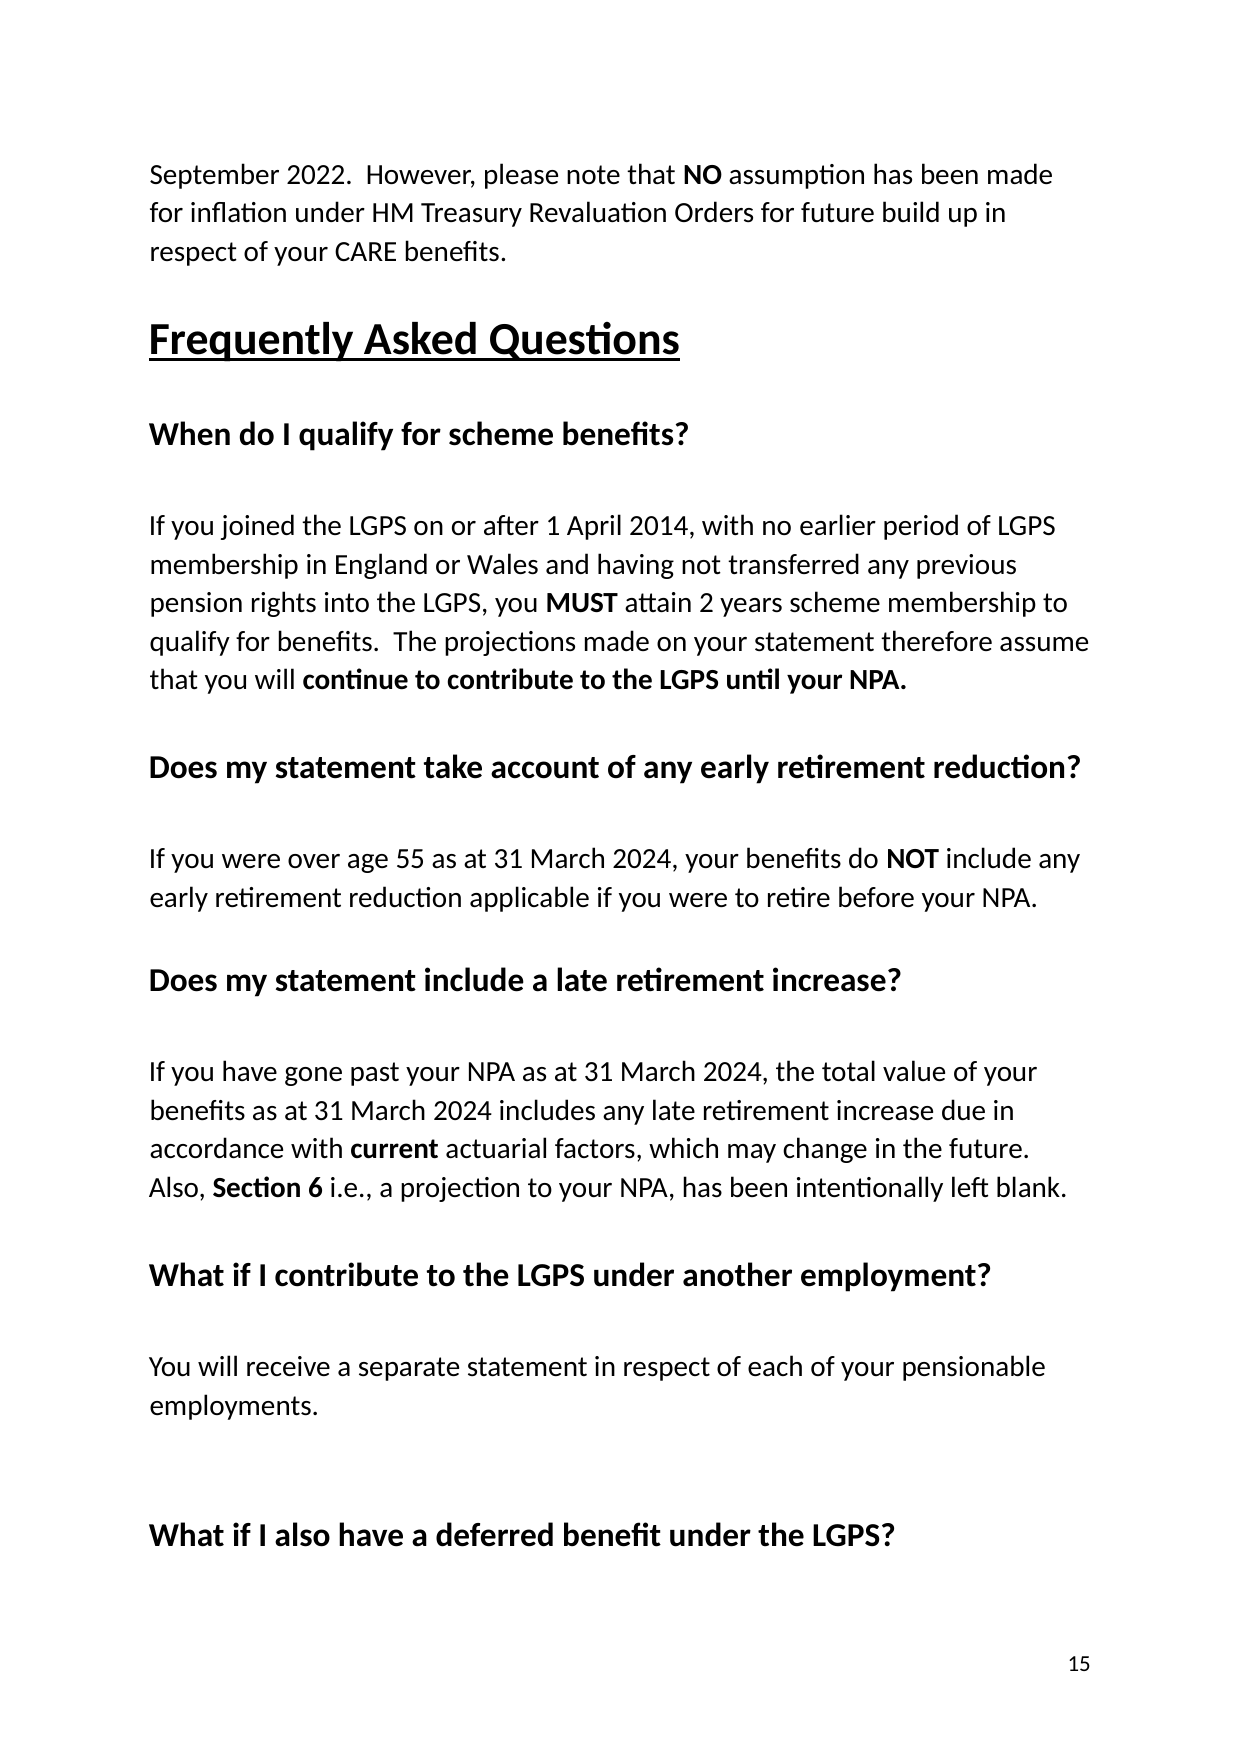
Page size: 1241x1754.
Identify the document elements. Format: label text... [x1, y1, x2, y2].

text Does my statement include a late retirement increase? [148, 959, 1090, 1000]
text Also, Section 6 i.e., a projection to your NPA, has been intentionally left blank. [148, 1169, 1090, 1205]
text What if I also have a deferred benefit under the LGPS? [148, 1514, 1090, 1555]
text If you joined the LGPS on or after 1 April 2014, with no earlier period of LGPS membership in England or Wales and having not transferred any previous pension rights into the LGPS, you MUST attain 2 years scheme membership to qualify for benefits. The projections made on your statement therefore assume that you will continue to contribute to the LGPS until your NPA. [148, 507, 1090, 697]
text If you have gone past your NPA as at 31 March 2024, the total value of your benefits as at 31 March 2024 includes any late retirement increase due in accordance with current actuarial factors, which may change in the future. [148, 1053, 1090, 1166]
text When do I qualify for scheme benefits? [148, 413, 1090, 454]
subtitle Frequently Asked Questions [148, 310, 1090, 366]
text What if I contribute to the LGPS under another employment? [148, 1254, 1090, 1295]
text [148, 156, 1090, 268]
text You will receive a separate statement in respect of each of your pensionable employments. [148, 1348, 1090, 1422]
text Does my statement take account of any early retirement reduction? [148, 746, 1090, 787]
text If you were over age 55 as at 31 March 2024, your benefits do NOT include any early retirement reduction applicable if you were to retire before your NPA. [148, 840, 1090, 914]
